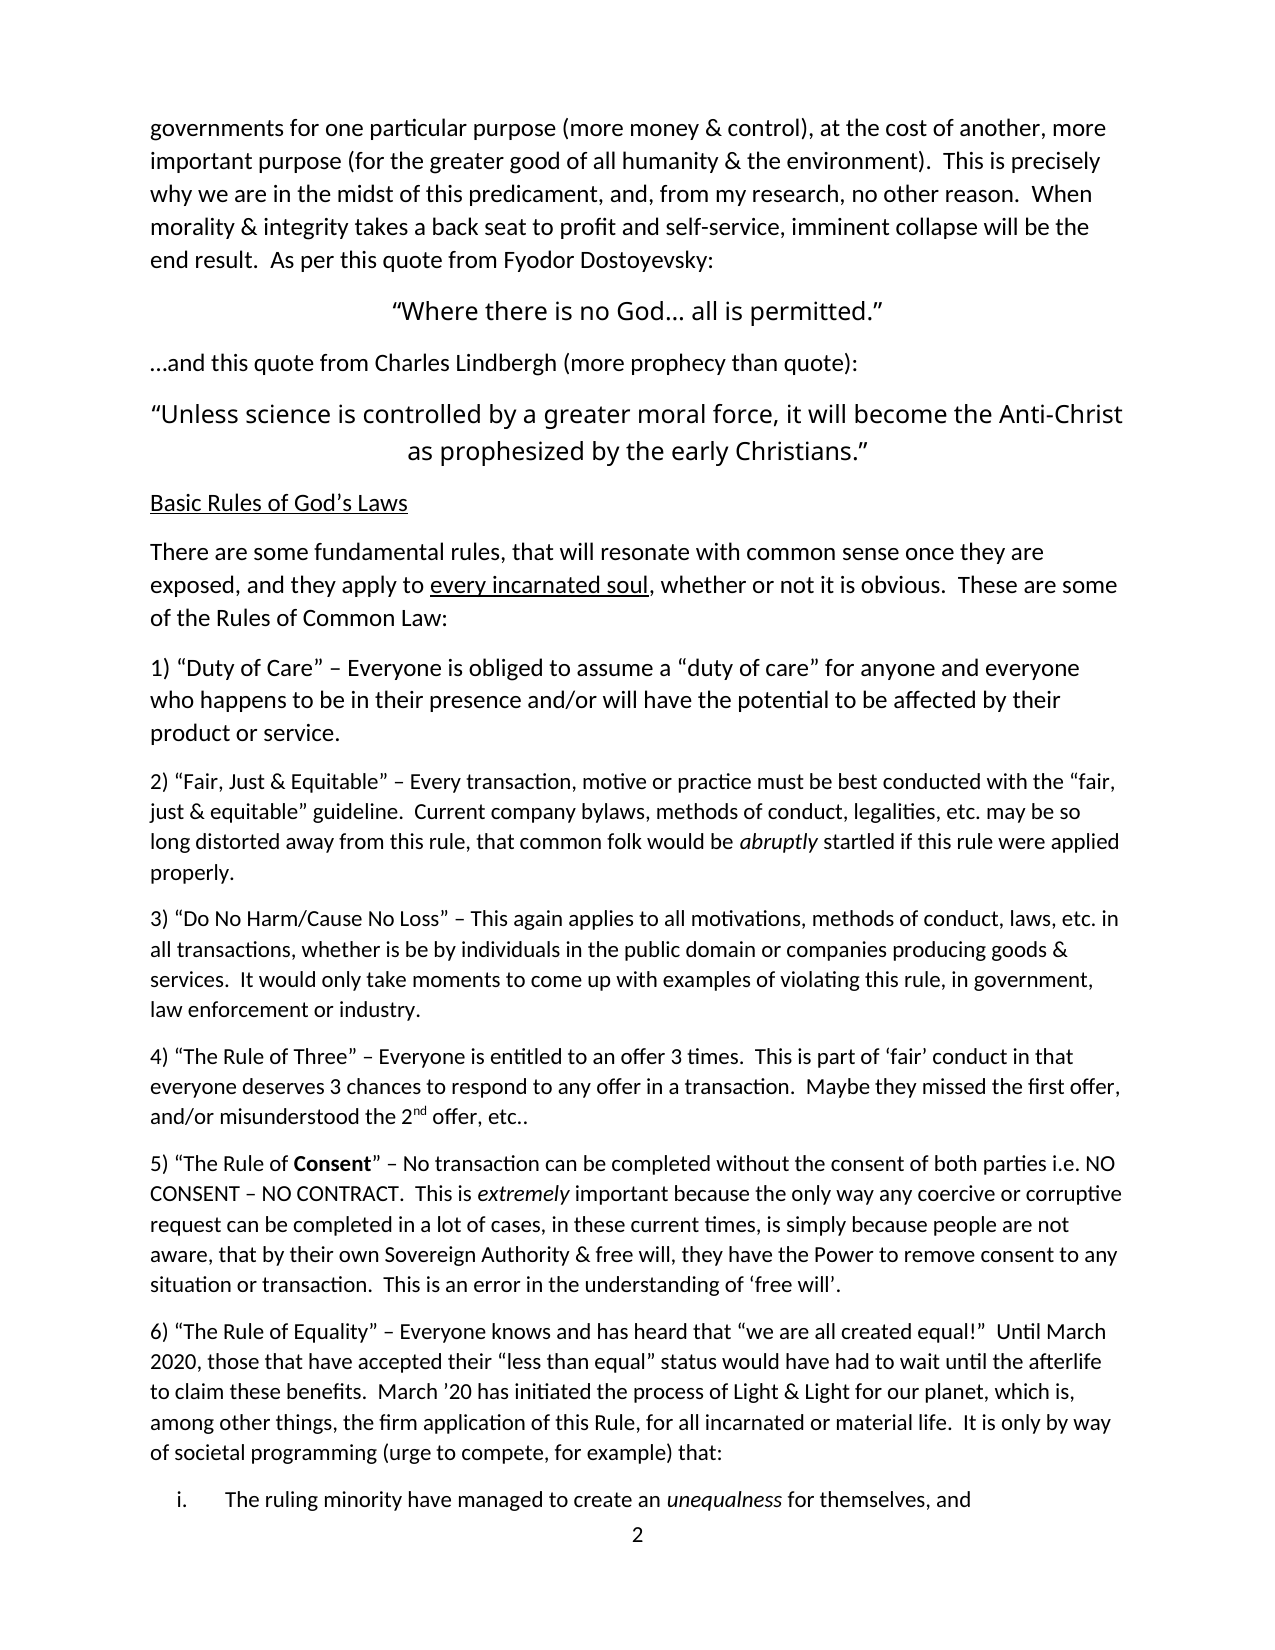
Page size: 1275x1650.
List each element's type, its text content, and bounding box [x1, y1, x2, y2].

text There are some fundamental rules, that will resonate with common sense once they are exposed, and they apply to every incarnated soul, whether or not it is obvious. These are some of the Rules of Common Law: [150, 536, 1125, 633]
text 5) “The Rule of Consent” – No transaction can be completed without the consent of both parties i.e. NO CONSENT – NO CONTRACT. This is extremely important because the only way any coercive or corruptive request can be completed in a lot of cases, in these current times, is simply because people are not aware, that by their own Sovereign Authority & free will, they have the Power to remove consent to any situation or transaction. This is an error in the understanding of ‘free will’. [150, 1149, 1125, 1298]
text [150, 112, 1125, 274]
text 4) “The Rule of Three” – Everyone is entitled to an offer 3 times. This is part of ‘fair’ conduct in that everyone deserves 3 chances to respond to any offer in a transaction. Maybe they missed the first offer, and/or misunderstood the 2nd offer, etc.. [150, 1042, 1125, 1131]
text 1) “Duty of Care” – Everyone is obliged to assume a “duty of care” for anyone and everyone who happens to be in their presence and/or will have the potential to be affected by their product or service. [150, 652, 1125, 748]
text 6) “The Rule of Equality” – Everyone knows and has heard that “we are all created equal!” Until March 2020, those that have accepted their “less than equal” status would have had to wait until the afterlife to claim these benefits. March ’20 has initiated the process of Light & Light for our planet, which is, among other things, the firm application of this Rule, for all incarnated or material life. It is only by way of societal programming (urge to compete, for example) that: [150, 1317, 1125, 1466]
text 2) “Fair, Just & Equitable” – Every transaction, motive or practice must be best conducted with the “fair, just & equitable” guideline. Current company bylaws, methods of conduct, legalities, etc. may be so long distorted away from this rule, that common folk would be abruptly startled if this rule were applied properly. [150, 767, 1125, 886]
text …and this quote from Charles Lindbergh (more prophecy than quote): [150, 347, 1125, 377]
text “Unless science is controlled by a greater moral force, it will become the Anti-Christ as prophesized by the early Christians.” [150, 396, 1125, 467]
list The ruling minority have managed to create an unequalness for themselves, and [187, 1485, 1125, 1513]
text Basic Rules of God’s Laws [150, 487, 1125, 517]
text 3) “Do No Harm/Cause No Loss” – This again applies to all motivations, methods of conduct, laws, etc. in all transactions, whether is be by individuals in the public domain or companies producing goods & services. It would only take moments to come up with examples of violating this rule, in government, law enforcement or industry. [150, 904, 1125, 1023]
text “Where there is no God… all is permitted.” [150, 293, 1125, 327]
